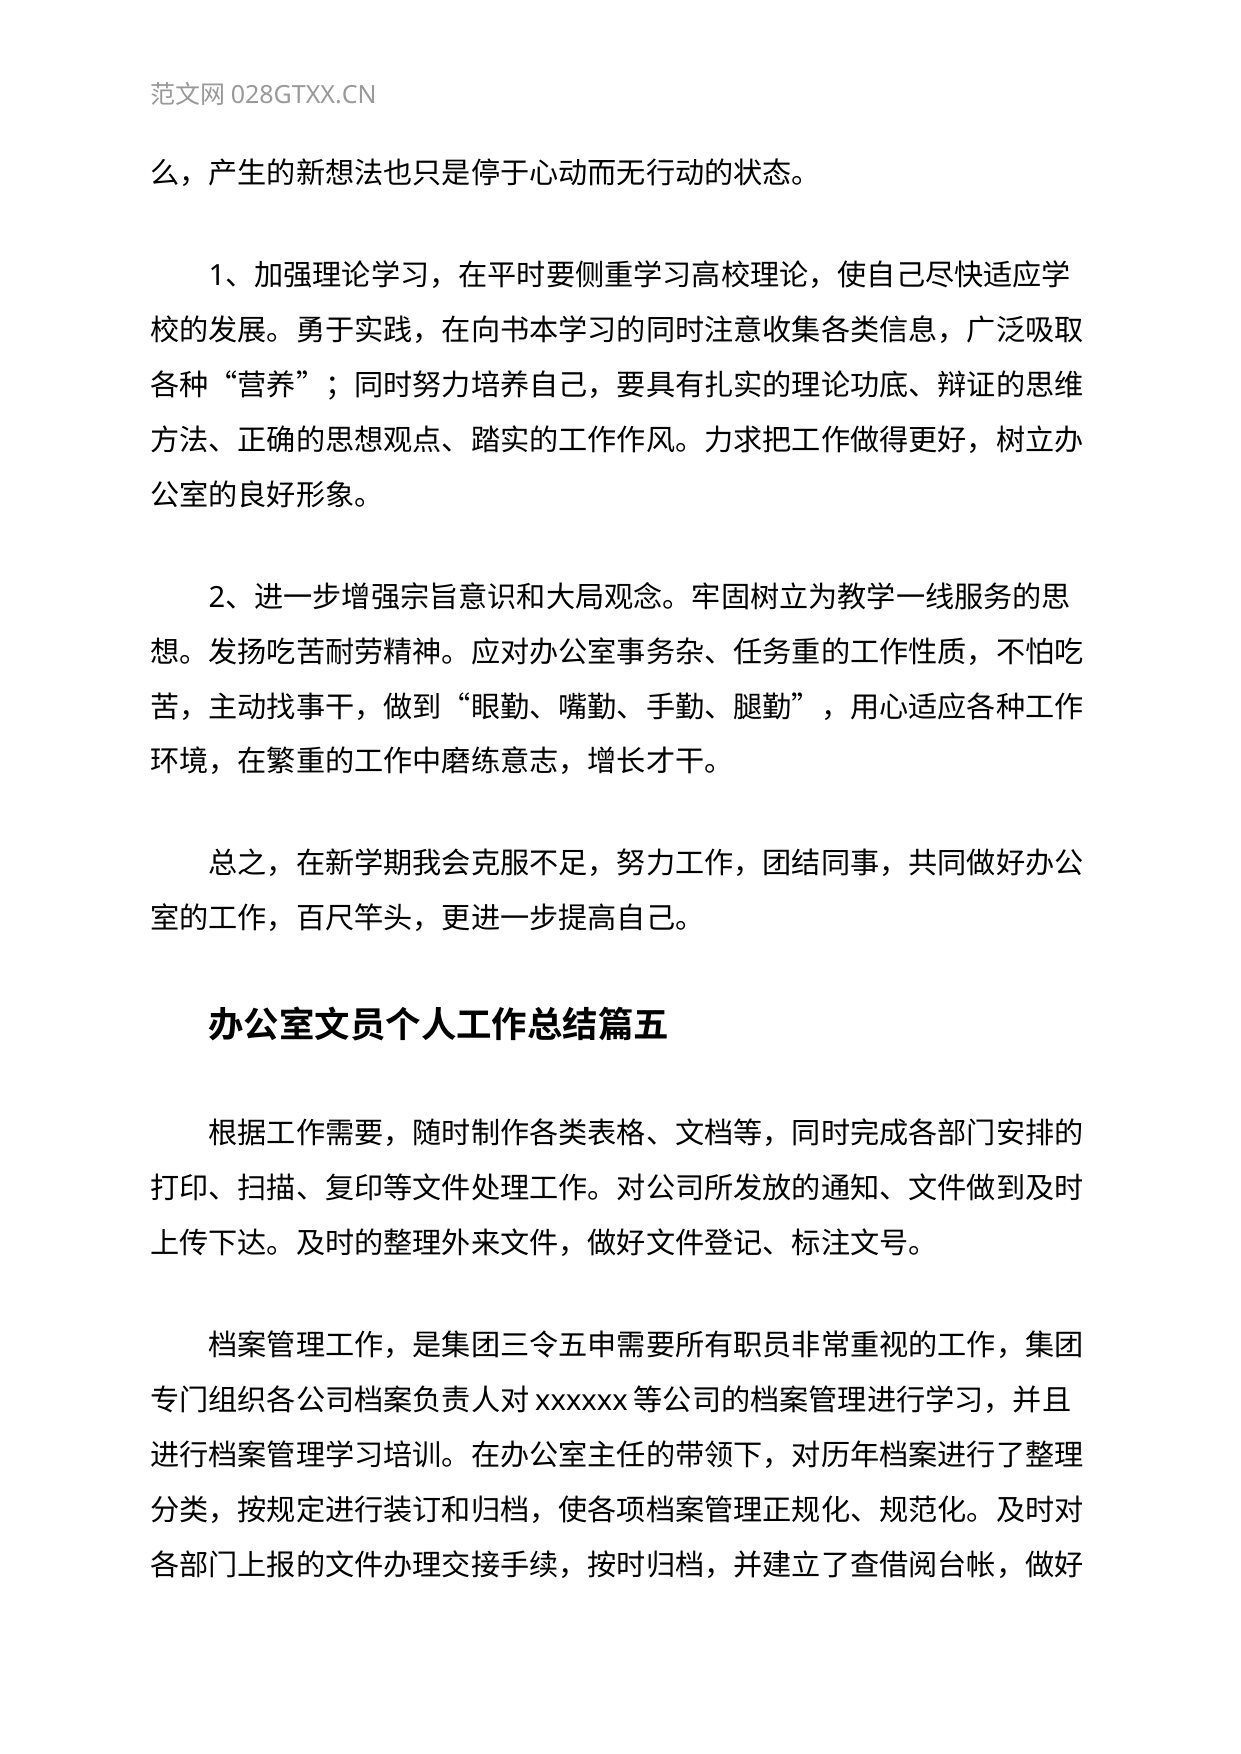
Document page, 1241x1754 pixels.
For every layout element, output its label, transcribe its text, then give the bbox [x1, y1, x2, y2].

text 1、加强理论学习，在平时要侧重学习高校理论，使自己尽快适应学校的发展。勇于实践，在向书本学习的同时注意收集各类信息，广泛吸取各种“营养”；同时努力培养自己，要具有扎实的理论功底、辩证的思维方法、正确的思想观点、踏实的工作作风。力求把工作做得更好，树立办公室的良好形象。 [150, 252, 1090, 514]
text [150, 150, 1090, 192]
text 总之，在新学期我会克服不足，努力工作，团结同事，共同做好办公室的工作，百尺竿头，更进一步提高自己。 [150, 840, 1090, 937]
text 根据工作需要，随时制作各类表格、文档等，同时完成各部门安排的打印、扫描、复印等文件处理工作。对公司所发放的通知、文件做到及时上传下达。及时的整理外来文件，做好文件登记、标注文号。 [150, 1110, 1090, 1262]
text 2、进一步增强宗旨意识和大局观念。牢固树立为教学一线服务的思想。发扬吃苦耐劳精神。应对办公室事务杂、任务重的工作性质，不怕吃苦，主动找事干，做到“眼勤、嘴勤、手勤、腿勤”，用心适应各种工作环境，在繁重的工作中磨练意志，增长才干。 [150, 573, 1090, 780]
text 办公室文员个人工作总结篇五 [150, 996, 1090, 1048]
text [150, 1321, 1090, 1583]
